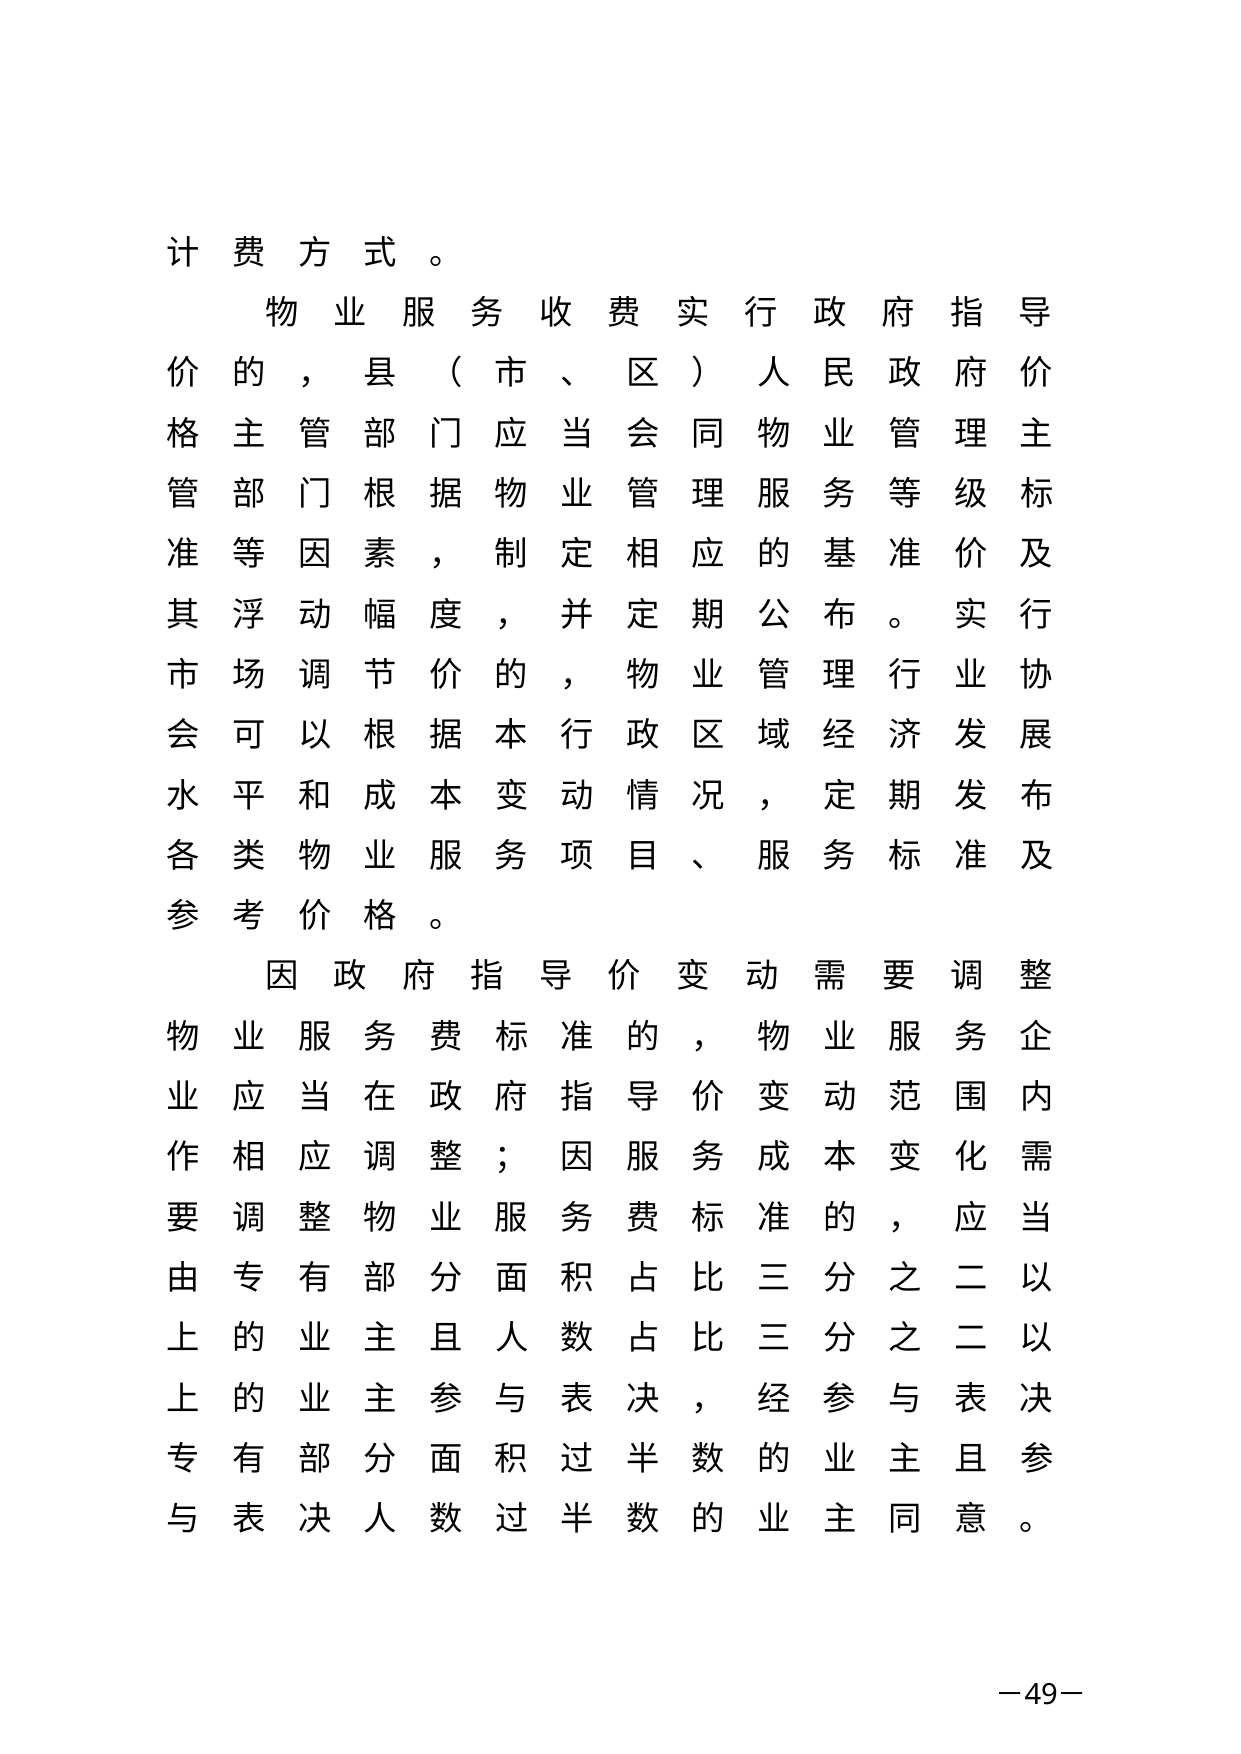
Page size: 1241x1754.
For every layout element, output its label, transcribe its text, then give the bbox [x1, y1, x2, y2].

text 物业服务收费实行政府指导价的，县（市、区）人民政府价格主管部门应当会同物业管理主管部门根据物业管理服务等级标准等因素，制定相应的基准价及其浮动幅度，并定期公布。实行市场调节价的，物业管理行业协会可以根据本行政区域经济发展水平和成本变动情况，定期发布各类物业服务项目、服务标准及参考价格。 [167, 280, 1085, 943]
text 因政府指导价变动需要调整物业服务费标准的，物业服务企业应当在政府指导价变动范围内作相应调整；因服务成本变化需要调整物业服务费标准的，应当由专有部分面积占比三分之二以上的业主且人数占比三分之二以上的业主参与表决，经参与表决专有部分面积过半数的业主且参与表决人数过半数的业主同意。 [167, 943, 1085, 1546]
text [167, 219, 1085, 280]
